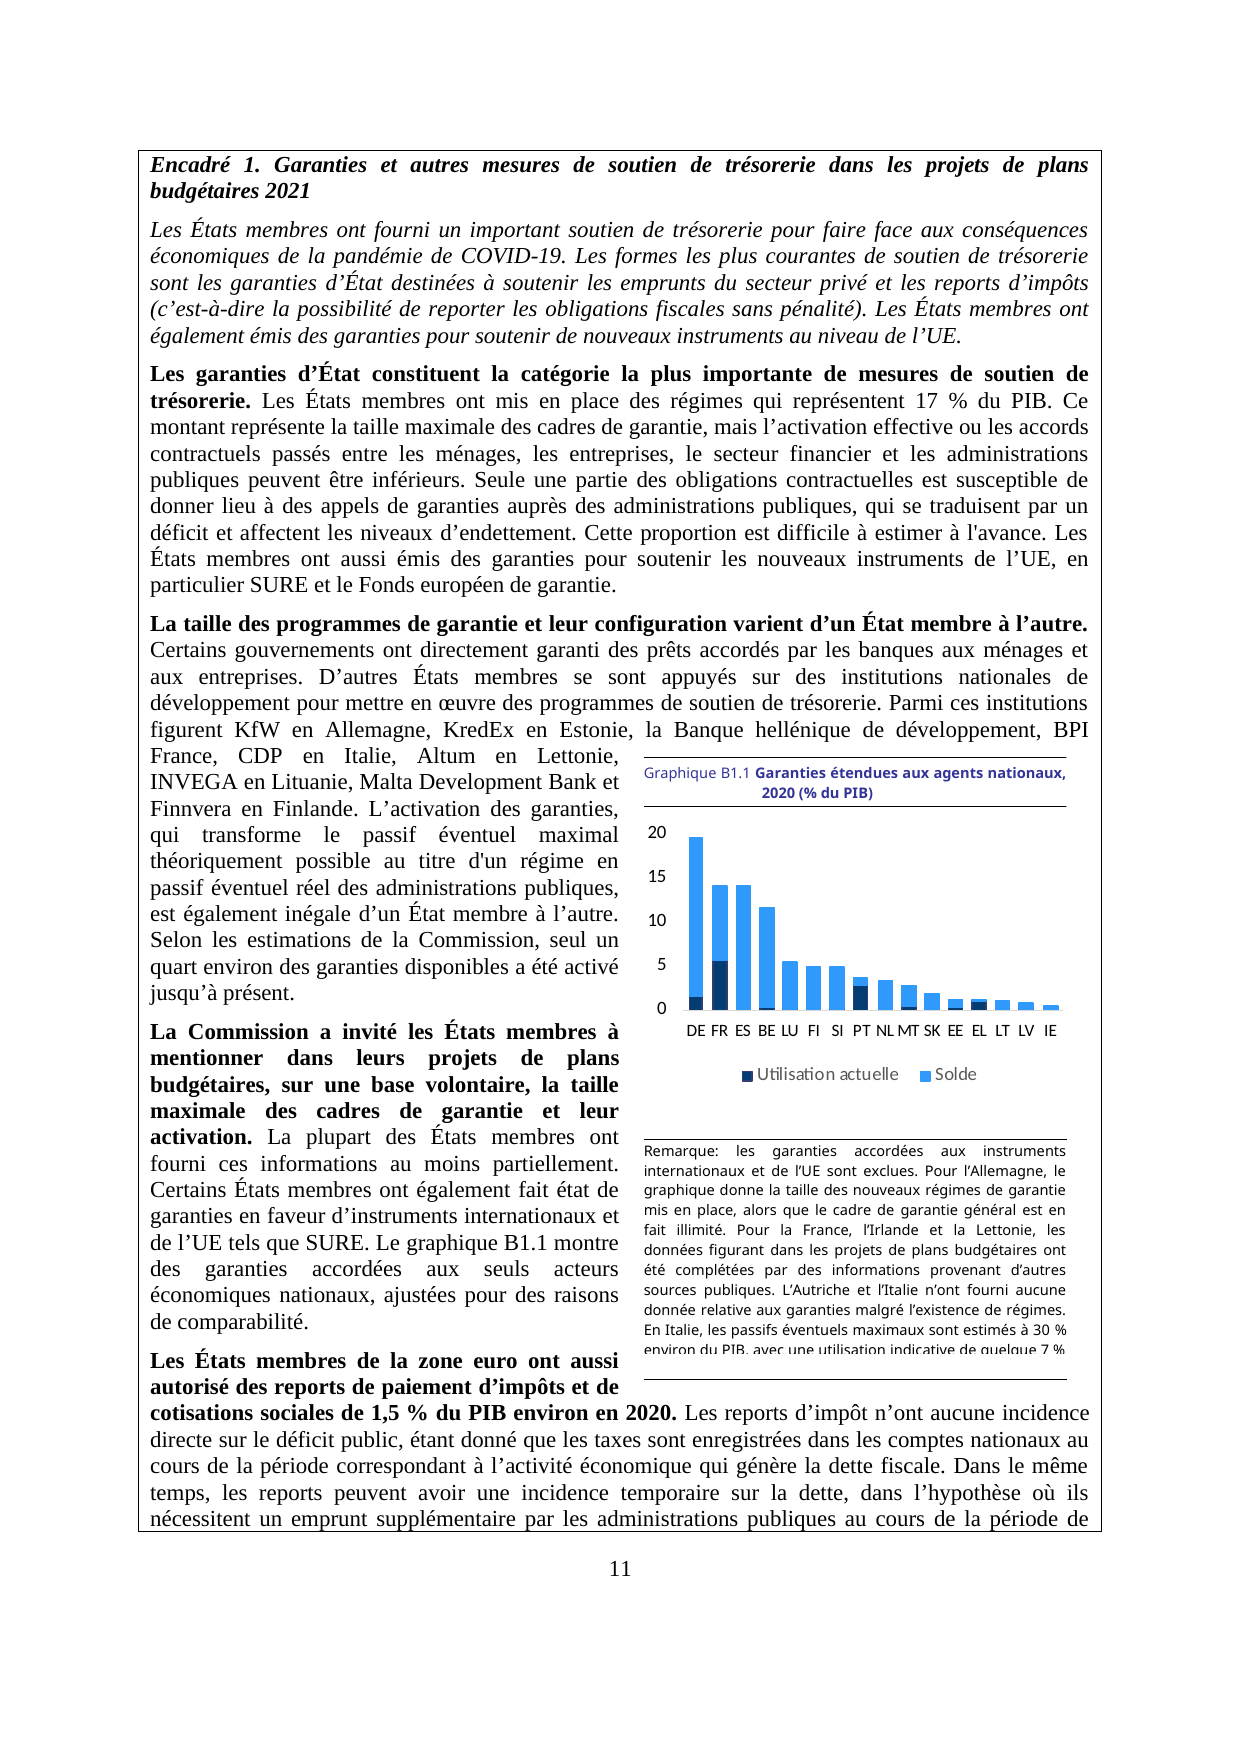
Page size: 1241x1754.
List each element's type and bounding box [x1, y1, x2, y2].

table_header [139, 151, 1101, 1531]
